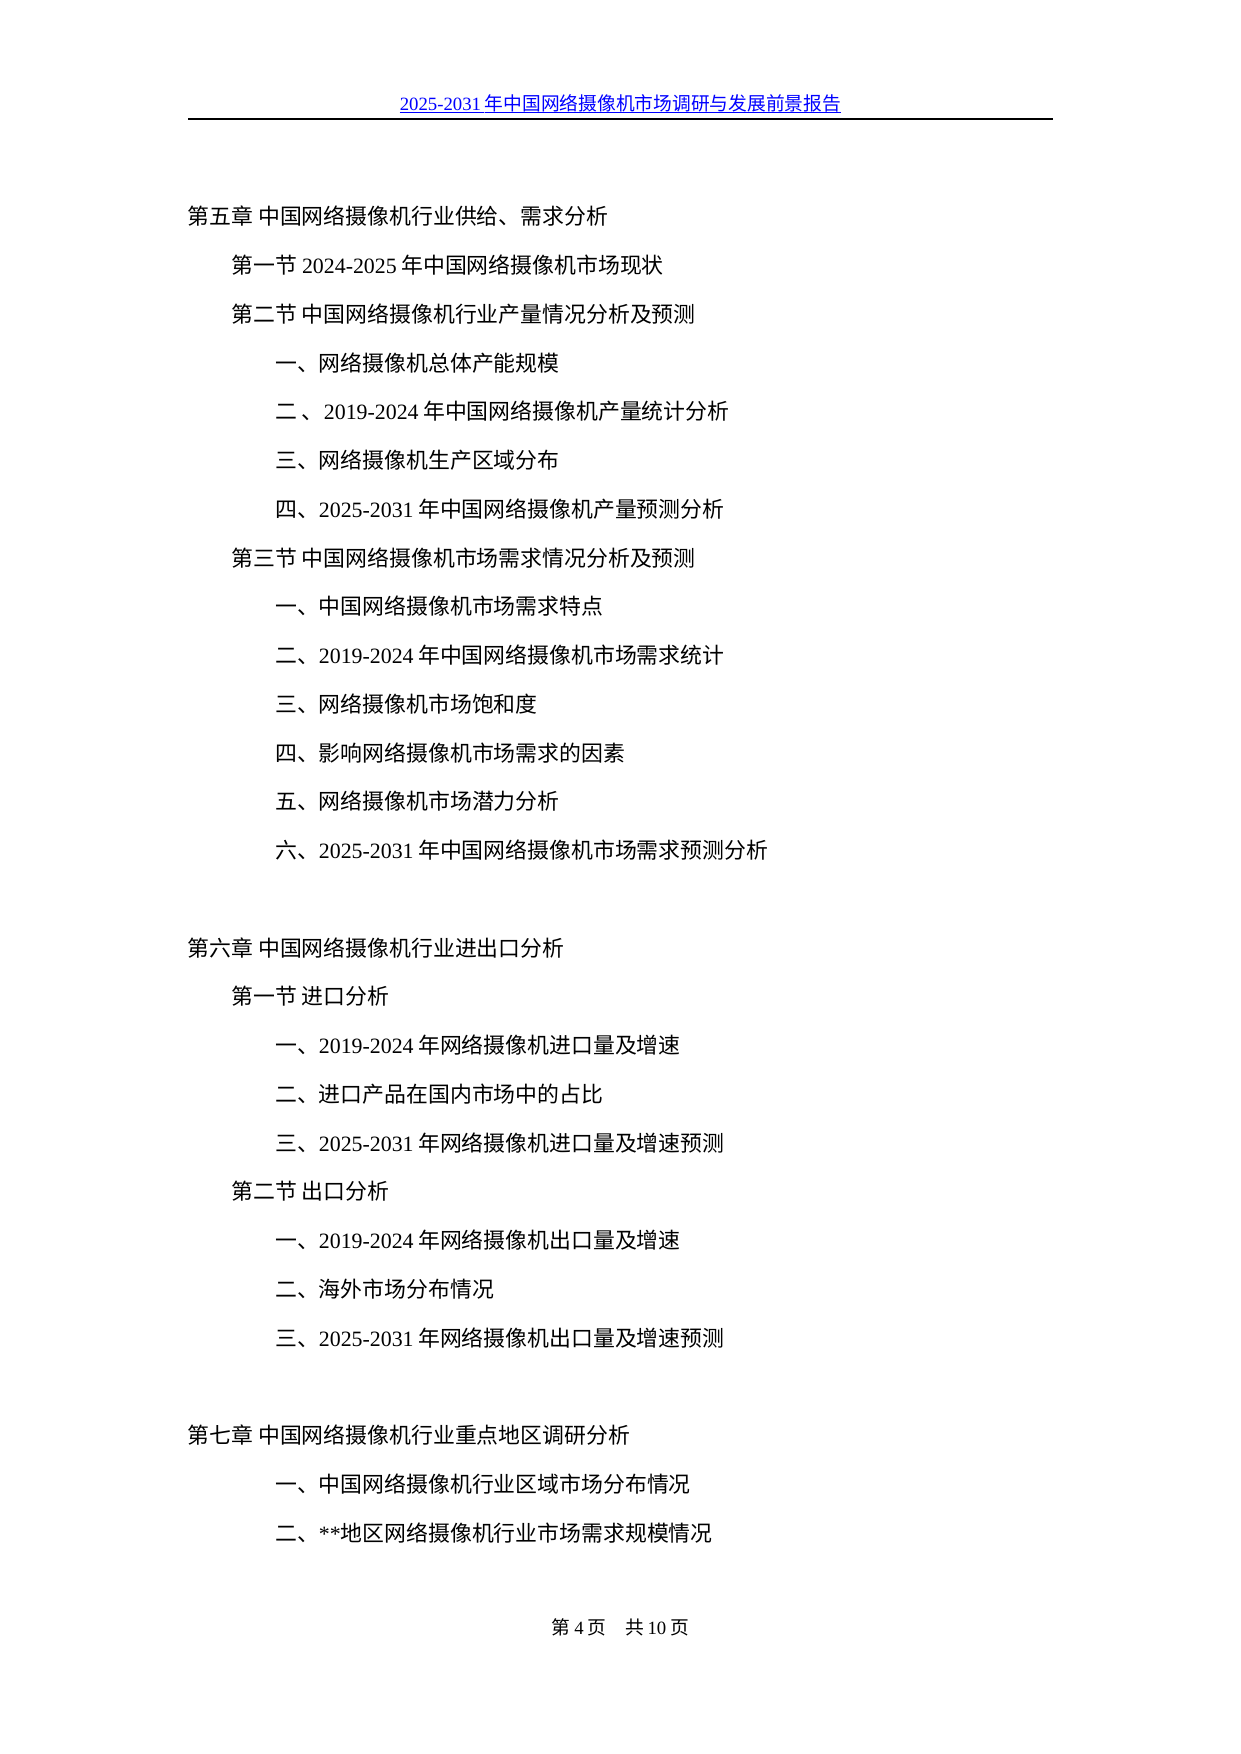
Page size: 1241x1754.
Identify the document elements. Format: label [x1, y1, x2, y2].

text [187, 150, 1053, 1548]
